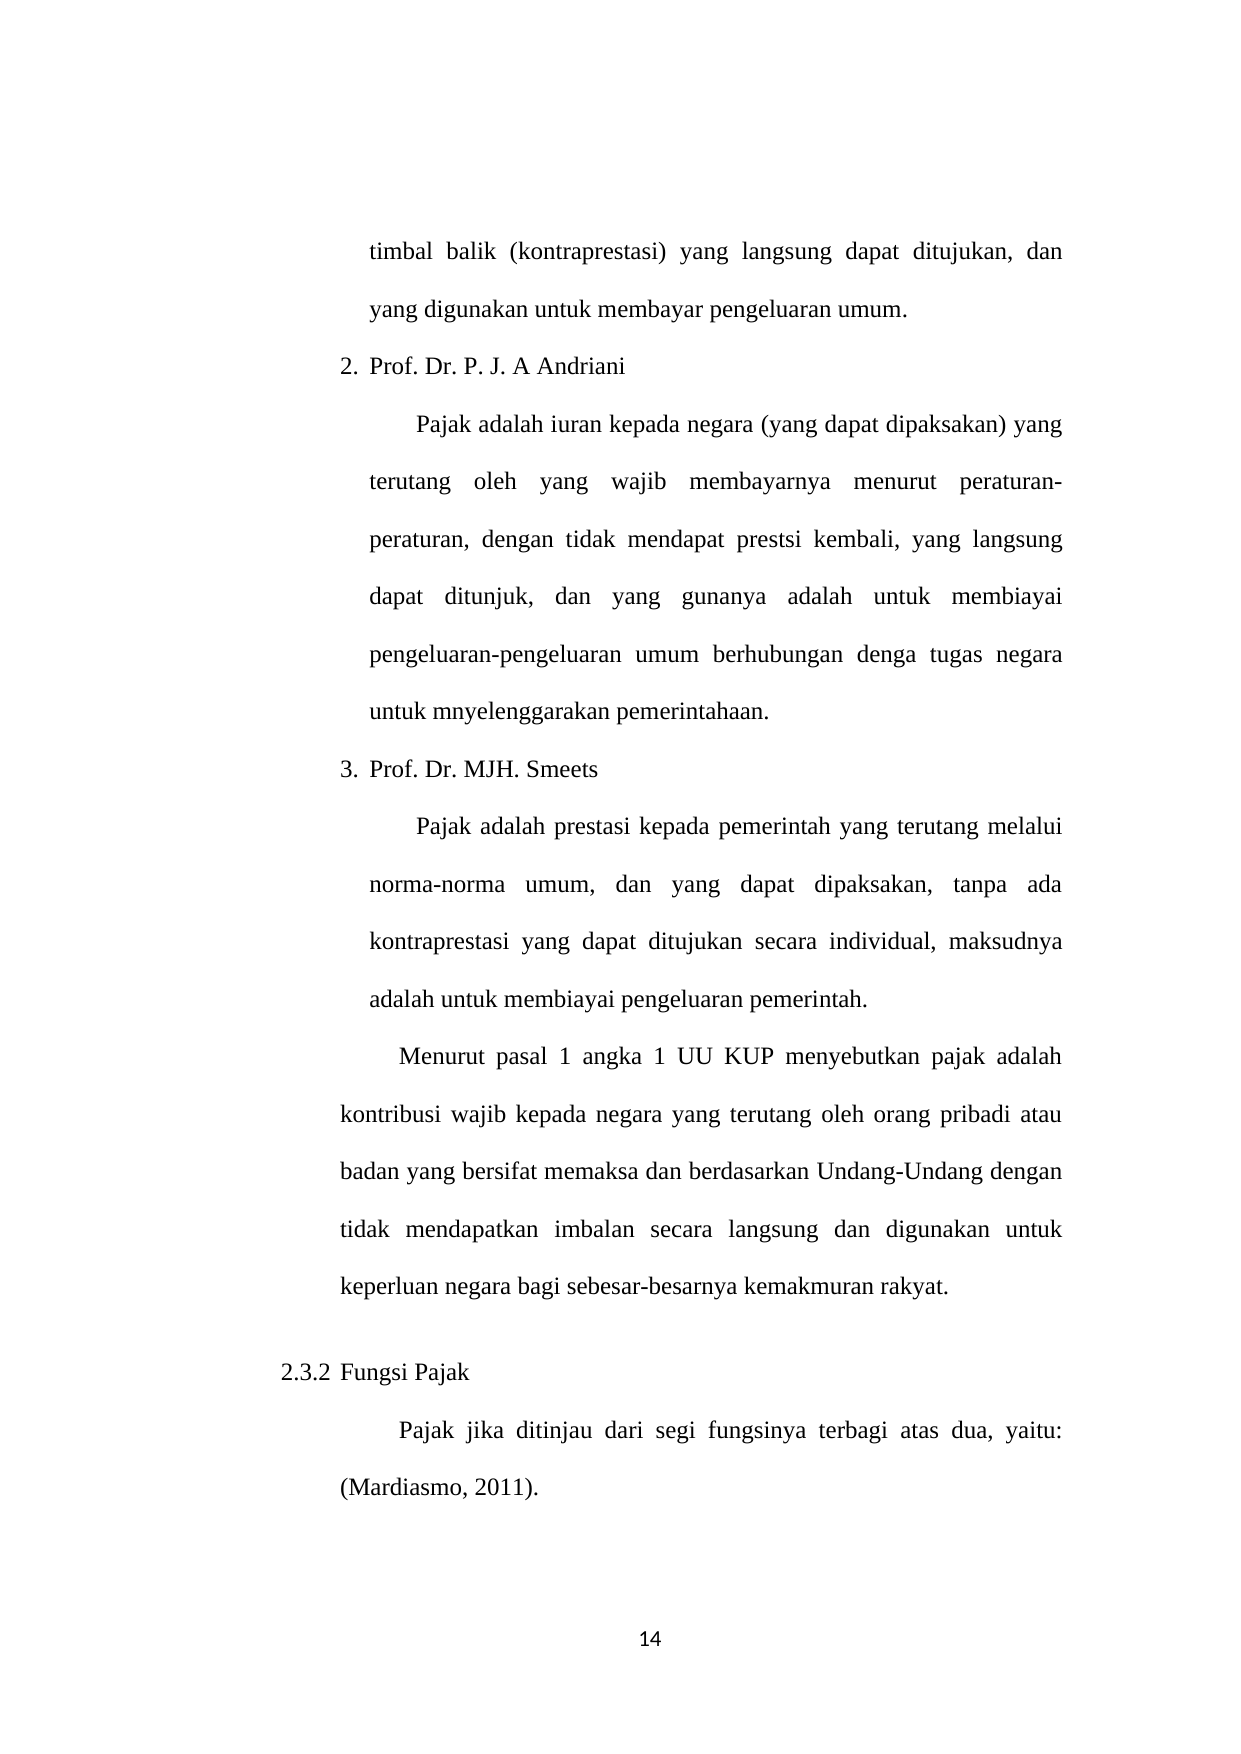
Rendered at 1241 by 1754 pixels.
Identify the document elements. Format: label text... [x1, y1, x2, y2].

list Pajak adalah prestasi kepada pemerintah yang terutang melalui norma-norma umum, dan yang dapat dipaksakan, tanpa ada kontraprestasi yang dapat ditujukan secara individual, maksudnya adalah untuk membiayai pengeluaran pemerintah. [369, 811, 1063, 1012]
list Menurut pasal 1 angka 1 UU KUP menyebutkan pajak adalah kontribusi wajib kepada negara yang terutang oleh orang pribadi atau badan yang bersifat memaksa dan berdasarkan Undang-Undang dengan tidak mendapatkan imbalan secara langsung dan digunakan untuk keperluan negara bagi sebesar-besarnya kemakmuran rakyat. [340, 1041, 1063, 1300]
list Prof. Dr. MJH. Smeets [340, 754, 1063, 782]
list Pajak jika ditinjau dari segi fungsinya terbagi atas dua, yaitu: (Mardiasmo, 2011). [340, 1415, 1063, 1501]
list Fungsi Pajak [281, 1357, 1063, 1386]
list Pajak adalah iuran kepada negara (yang dapat dipaksakan) yang terutang oleh yang wajib membayarnya menurut peraturan-peraturan, dengan tidak mendapat prestsi kembali, yang langsung dapat ditunjuk, dan yang gunanya adalah untuk membiayai pengeluaran-pengeluaran umum berhubungan denga tugas negara untuk mnyelenggarakan pemerintahaan. [369, 409, 1063, 725]
list Prof. Dr. P. J. A Andriani [340, 351, 1063, 380]
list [369, 236, 1063, 322]
